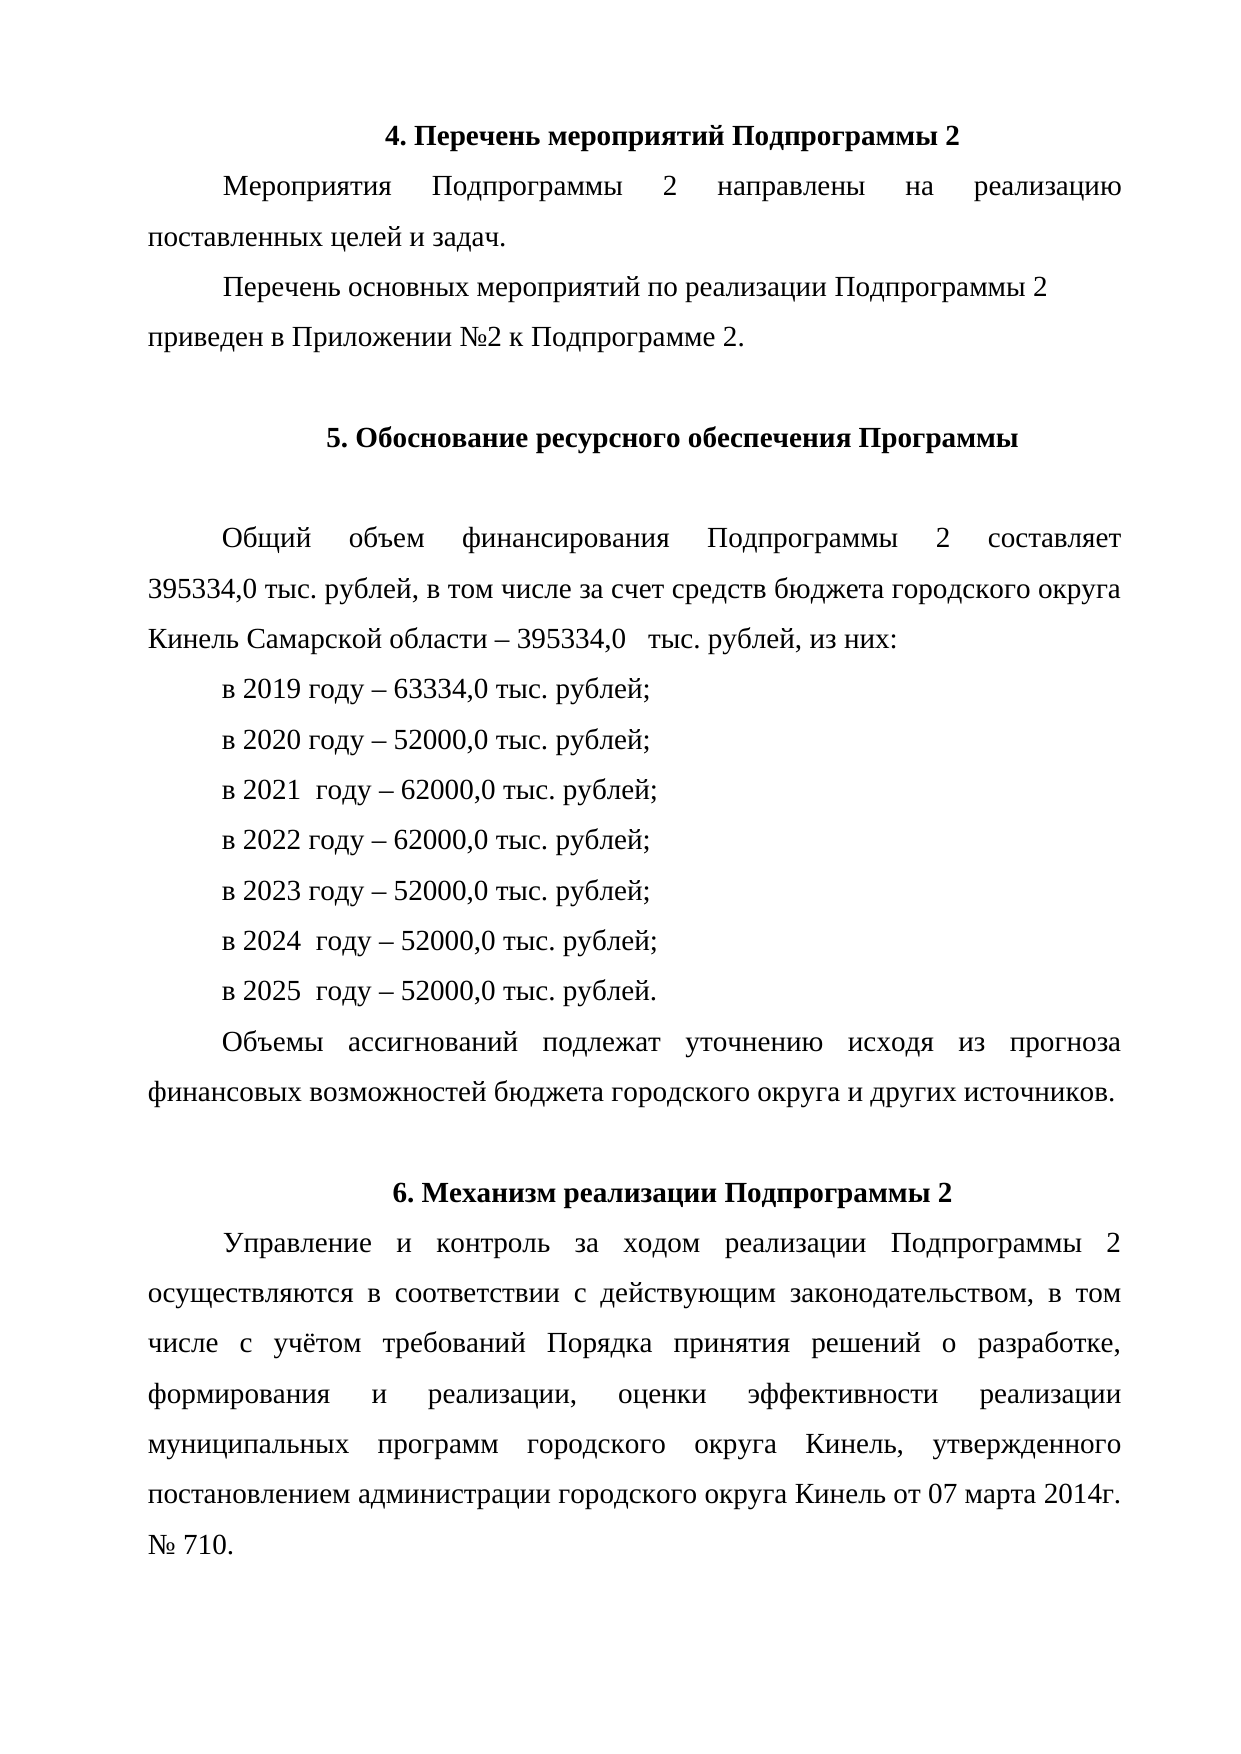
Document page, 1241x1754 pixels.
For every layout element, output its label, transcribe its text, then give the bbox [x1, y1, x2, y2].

text в 2019 году – 63334,0 тыс. рублей; [148, 672, 1122, 705]
text 5. Обоснование ресурсного обеспечения Программы [223, 420, 1122, 453]
text 6. Механизм реализации Подпрограммы 2 [223, 1175, 1122, 1208]
text Управление и контроль за ходом реализации Подпрограммы 2 осуществляются в соответствии с действующим законодательством, в том числе с учётом требований Порядка принятия решений о разработке, формирования и реализации, оценки эффективности реализации муниципальных программ городского округа Кинель, утвержденного постановлением администрации городского округа Кинель от 07 марта 2014г. № 710. [148, 1225, 1122, 1560]
text Общий объем финансирования Подпрограммы 2 составляет 395334,0 тыс. рублей, в том числе за счет средств бюджета городского округа Кинель Самарской области – 395334,0 тыс. рублей, из них: [148, 521, 1122, 655]
text 4. Перечень мероприятий Подпрограммы 2 [223, 118, 1122, 152]
text в 2022 году – 62000,0 тыс. рублей; [148, 822, 1122, 856]
text в 2025 году – 52000,0 тыс. рублей. [148, 973, 1122, 1007]
text в 2021 году – 62000,0 тыс. рублей; [148, 772, 1122, 806]
text в 2024 году – 52000,0 тыс. рублей; [148, 923, 1122, 957]
text в 2023 году – 52000,0 тыс. рублей; [148, 873, 1122, 906]
text в 2020 году – 52000,0 тыс. рублей; [148, 722, 1122, 755]
text Мероприятия Подпрограммы 2 направлены на реализацию поставленных целей и задач. [148, 168, 1122, 252]
text Перечень основных мероприятий по реализации Подпрограммы 2 приведен в Приложении №2 к Подпрограмме 2. [148, 269, 1122, 353]
text Объемы ассигнований подлежат уточнению исходя из прогноза финансовых возможностей бюджета городского округа и других источников. [148, 1024, 1122, 1108]
